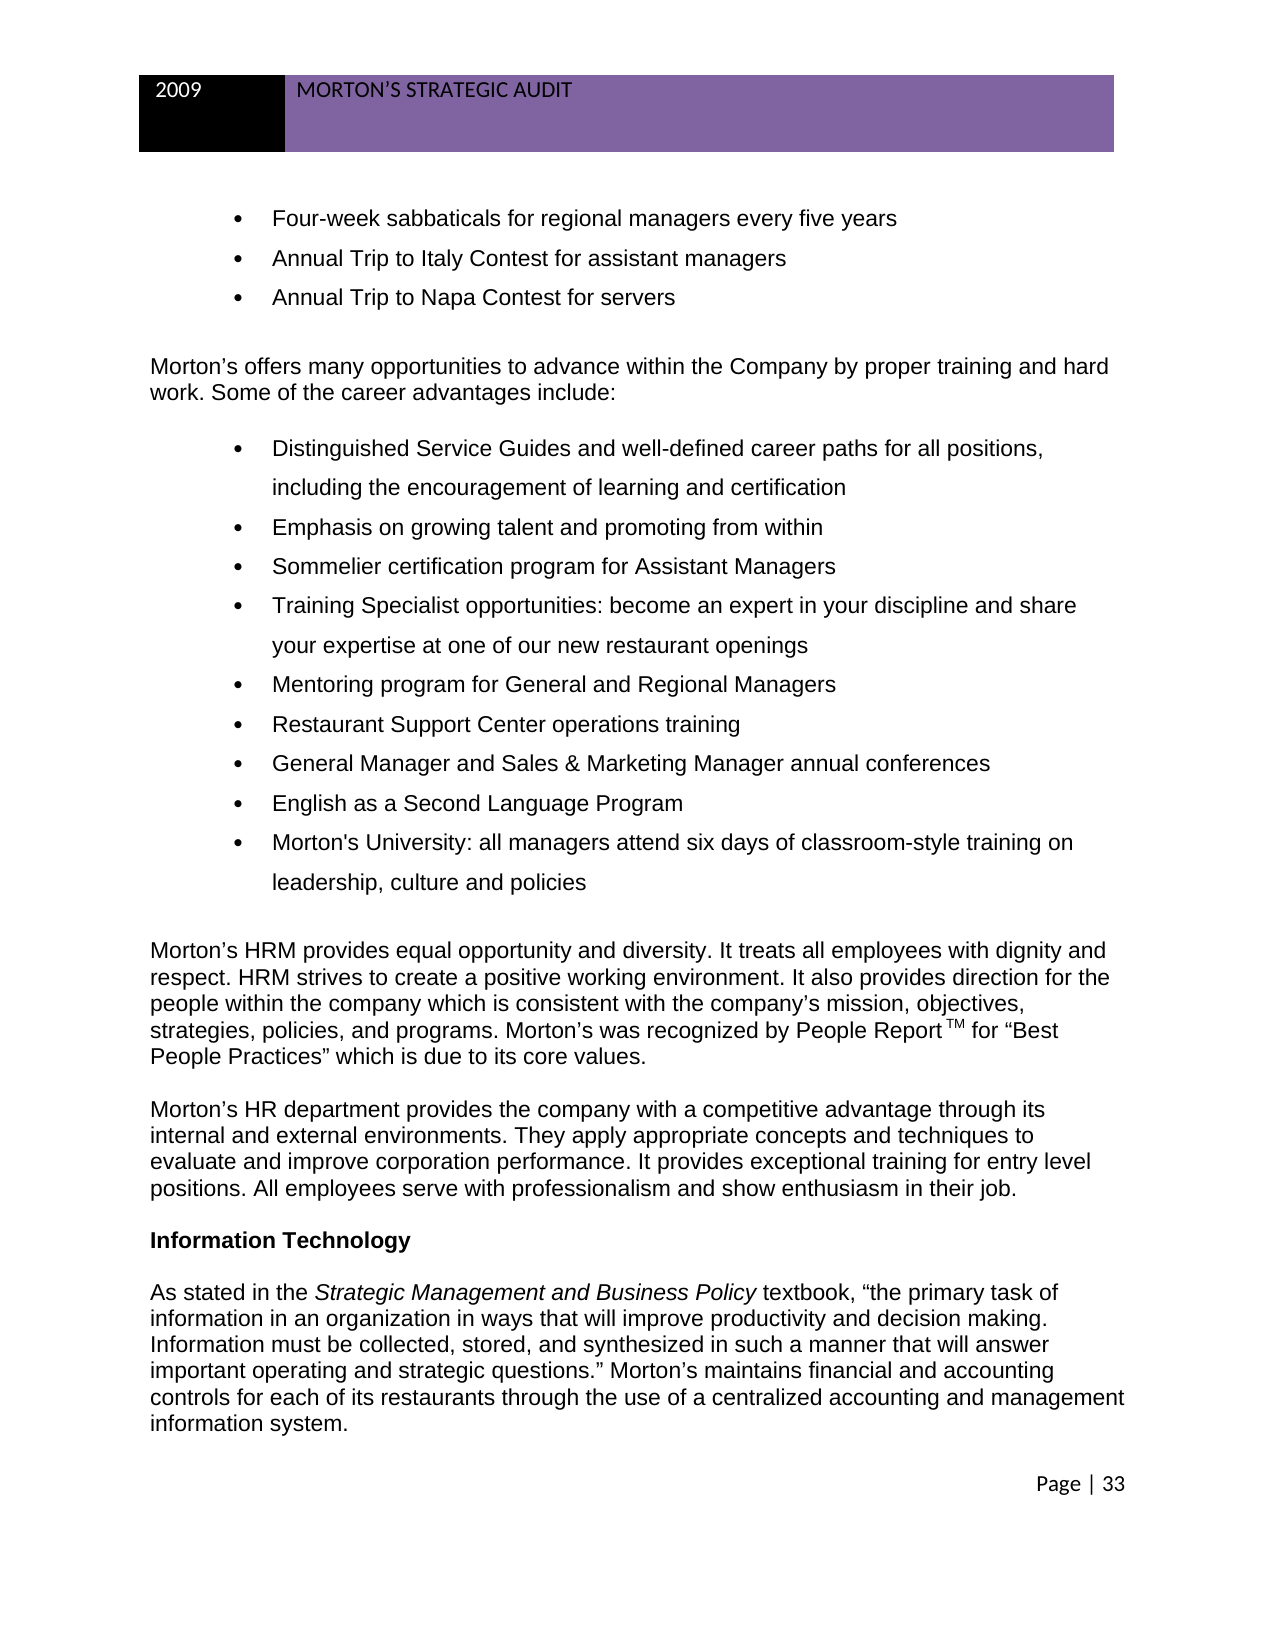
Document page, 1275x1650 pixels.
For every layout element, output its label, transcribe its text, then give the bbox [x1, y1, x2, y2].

list Morton's University: all managers attend six days of classroom-style training on leadership, culture and policies [234, 829, 1125, 895]
list Annual Trip to Italy Contest for assistant managers [234, 244, 1125, 271]
list Annual Trip to Napa Contest for servers [234, 284, 1125, 310]
list Training Specialist opportunities: become an expert in your discipline and share your expertise at one of our new restaurant openings [234, 592, 1125, 658]
list English as a Second Language Program [234, 790, 1125, 816]
list Emphasis on growing talent and promoting from within [234, 513, 1125, 540]
list Sommelier certification program for Assistant Managers [234, 553, 1125, 579]
text Information Technology [150, 1227, 1125, 1254]
text Morton’s HR department provides the company with a competitive advantage through its internal and external environments. They apply appropriate concepts and techniques to evaluate and improve corporation performance. It provides exceptional training for entry level positions. All employees serve with professionalism and show enthusiasm in their job. [150, 1096, 1125, 1201]
list Restaurant Support Center operations training [234, 711, 1125, 737]
list Four-week sabbaticals for regional managers every five years [234, 205, 1125, 231]
text Morton’s offers many opportunities to advance within the Company by proper training and hard work. Some of the career advantages include: [150, 353, 1125, 405]
list Mentoring program for General and Regional Managers [234, 671, 1125, 698]
text As stated in the Strategic Management and Business Policy textbook, “the primary task of information in an organization in ways that will improve productivity and decision making. Information must be collected, stored, and synthesized in such a manner that will answer important operating and strategic questions.” Morton’s maintains financial and accounting controls for each of its restaurants through the use of a centralized accounting and management information system. [150, 1278, 1125, 1437]
list General Manager and Sales & Marketing Manager annual conferences [234, 750, 1125, 777]
list Distinguished Service Guides and well-defined career paths for all positions, including the encouragement of learning and certification [234, 434, 1125, 500]
text Morton’s HRM provides equal opportunity and diversity. It treats all employees with dignity and respect. HRM strives to create a positive working environment. It also provides direction for the people within the company which is consistent with the company’s mission, objectives, strategies, policies, and programs. Morton’s was recognized by People Report TM for “Best People Practices” which is due to its core values. [150, 937, 1125, 1069]
